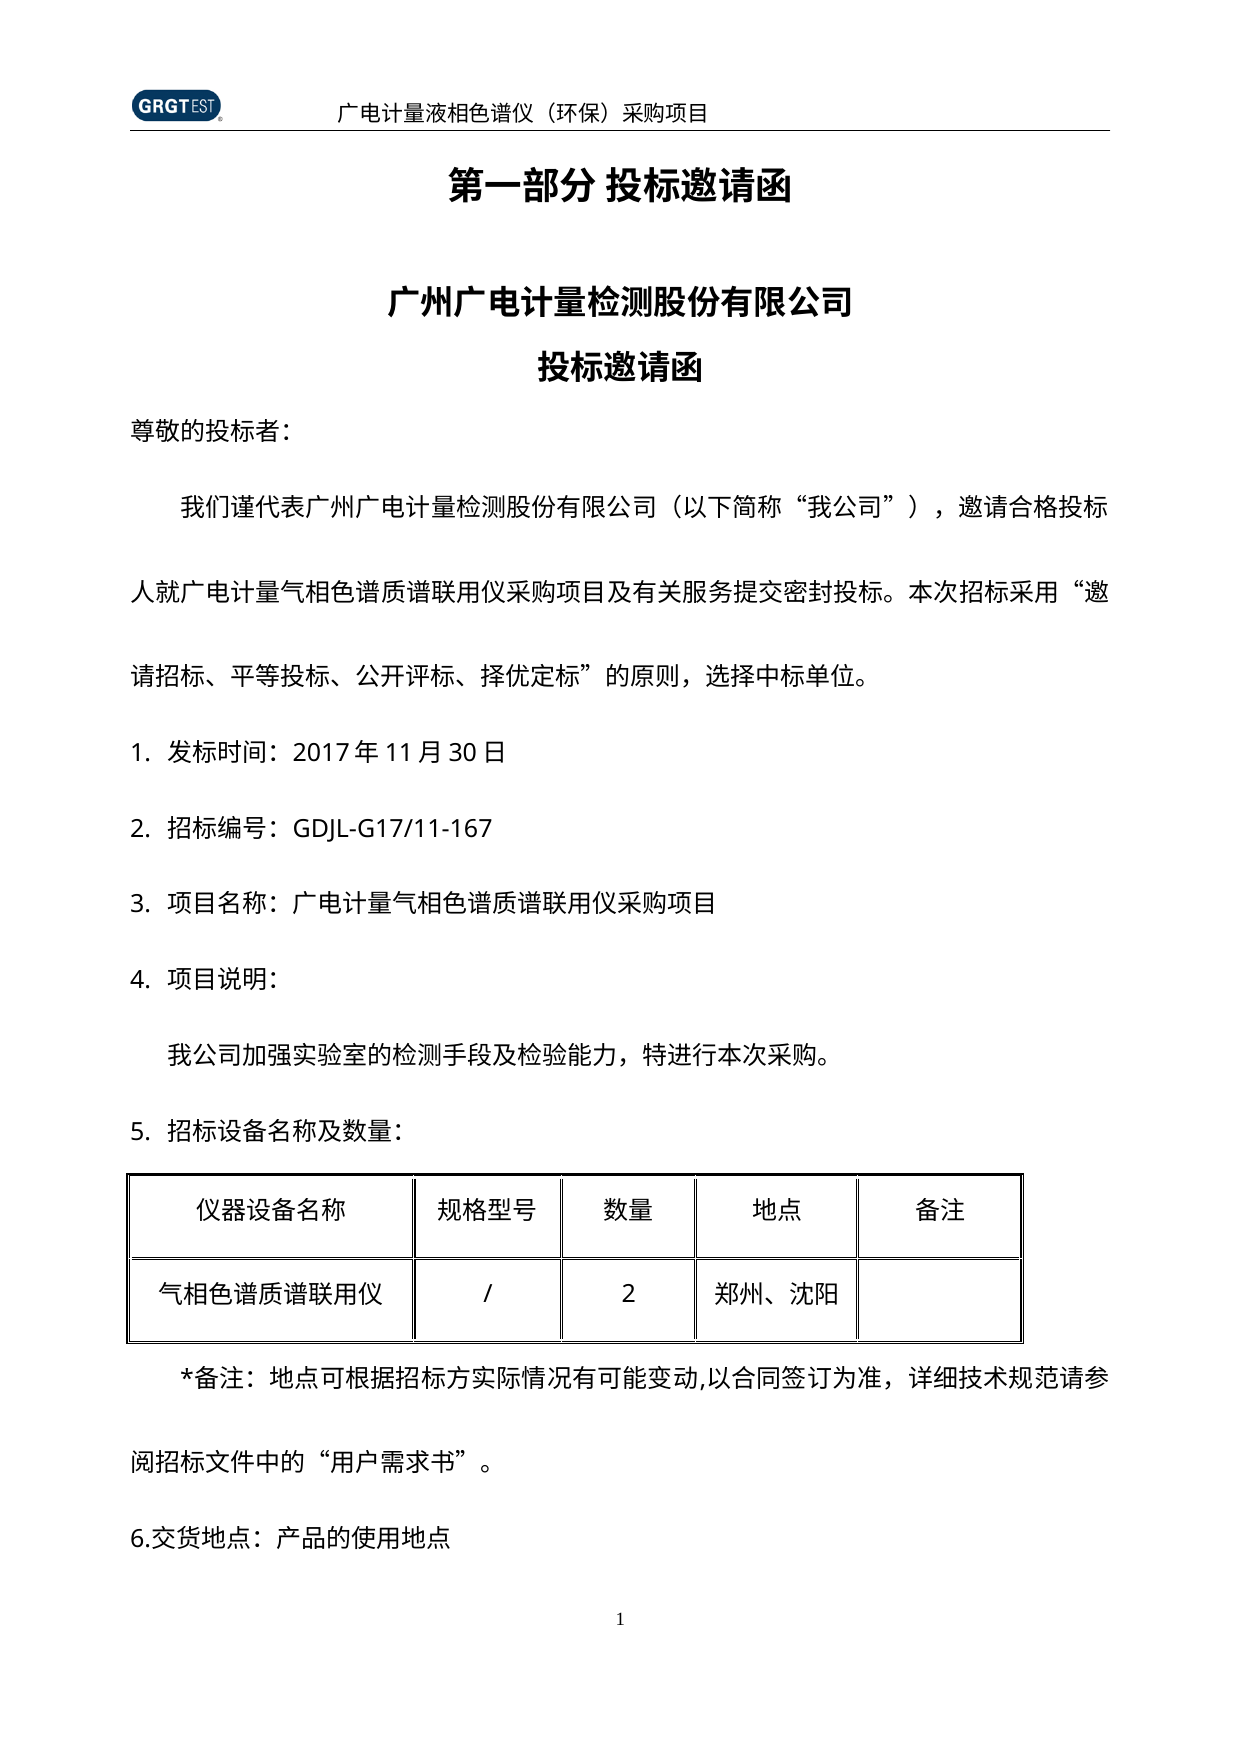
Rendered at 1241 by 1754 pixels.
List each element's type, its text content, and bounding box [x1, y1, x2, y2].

list 发标时间：2017年11月30日 [130, 718, 1110, 783]
table_cell 郑州、沈阳 [696, 1260, 858, 1341]
text 我们谨代表广州广电计量检测股份有限公司（以下简称“我公司”），邀请合格投标人就广电计量气相色谱质谱联用仪采购项目及有关服务提交密封投标。本次招标采用“邀请招标、平等投标、公开评标、择优定标”的原则，选择中标单位。 [130, 473, 1110, 707]
list 招标编号：GDJL-G17/11-167 [130, 794, 1110, 859]
text *备注：地点可根据招标方实际情况有可能变动,以合同签订为准，详细技术规范请参阅招标文件中的“用户需求书”。 [130, 1344, 1110, 1493]
text 广州广电计量检测股份有限公司 [130, 267, 1110, 332]
list 招标设备名称及数量： [130, 1097, 1110, 1162]
picture [129, 88, 224, 122]
table_cell 气相色谱质谱联用仪 [128, 1257, 414, 1341]
table_header 仪器设备名称 [130, 1175, 414, 1257]
text 尊敬的投标者： [130, 397, 1110, 462]
table_header 备注 [858, 1176, 1020, 1257]
table_cell 2 [561, 1260, 696, 1341]
list 项目名称：广电计量气相色谱质谱联用仪采购项目 [130, 869, 1110, 934]
list 项目说明： [130, 945, 1110, 1010]
table_header 地点 [696, 1176, 858, 1257]
list 我公司加强实验室的检测手段及检验能力，特进行本次采购。 [167, 1021, 1110, 1086]
subtitle 第一部分 投标邀请函 [130, 151, 1110, 216]
table_cell / [414, 1260, 561, 1341]
text 投标邀请函 [130, 332, 1110, 397]
table_header 数量 [561, 1176, 696, 1257]
table_cell [858, 1257, 1022, 1341]
text 6.交货地点：产品的使用地点 [130, 1504, 1110, 1569]
table_header 规格型号 [414, 1176, 561, 1257]
